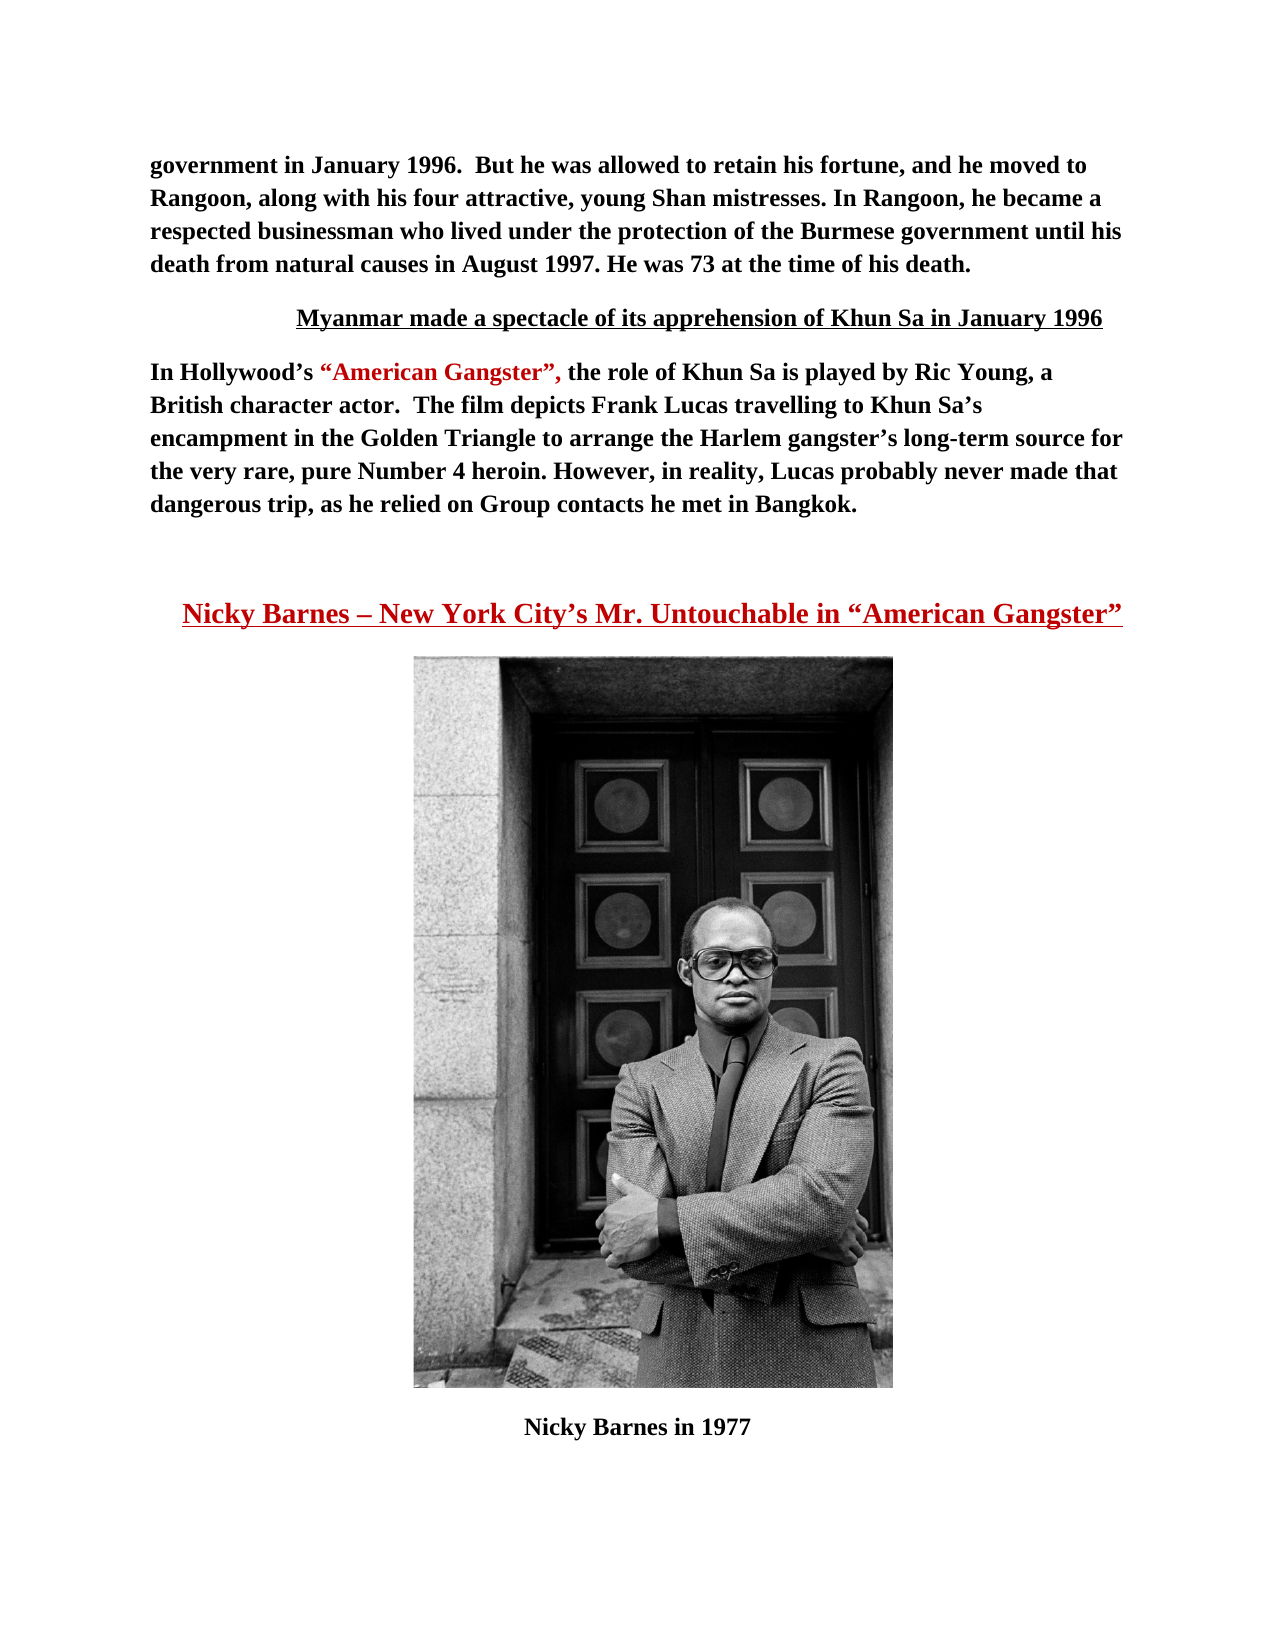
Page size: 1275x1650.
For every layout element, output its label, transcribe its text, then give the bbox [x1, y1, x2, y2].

text Nicky Barnes in 1977 [150, 1412, 1125, 1441]
text In Hollywood’s “American Gangster”, the role of Khun Sa is played by Ric Young, a British character actor. The film depicts Frank Lucas travelling to Khun Sa’s encampment in the Golden Triangle to arrange the Harlem gangster’s long-term source for the very rare, pure Number 4 heroin. However, in reality, Lucas probably never made that dangerous trip, as he relied on Group contacts he met in Bangkok. [150, 357, 1125, 518]
text Myanmar made a spectacle of its apprehension of Khun Sa in January 1996 [150, 303, 1125, 332]
text Nicky Barnes – New York City’s Mr. Untouchable in “American Gangster” [150, 597, 1125, 630]
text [150, 150, 1125, 278]
picture [413, 656, 893, 1388]
